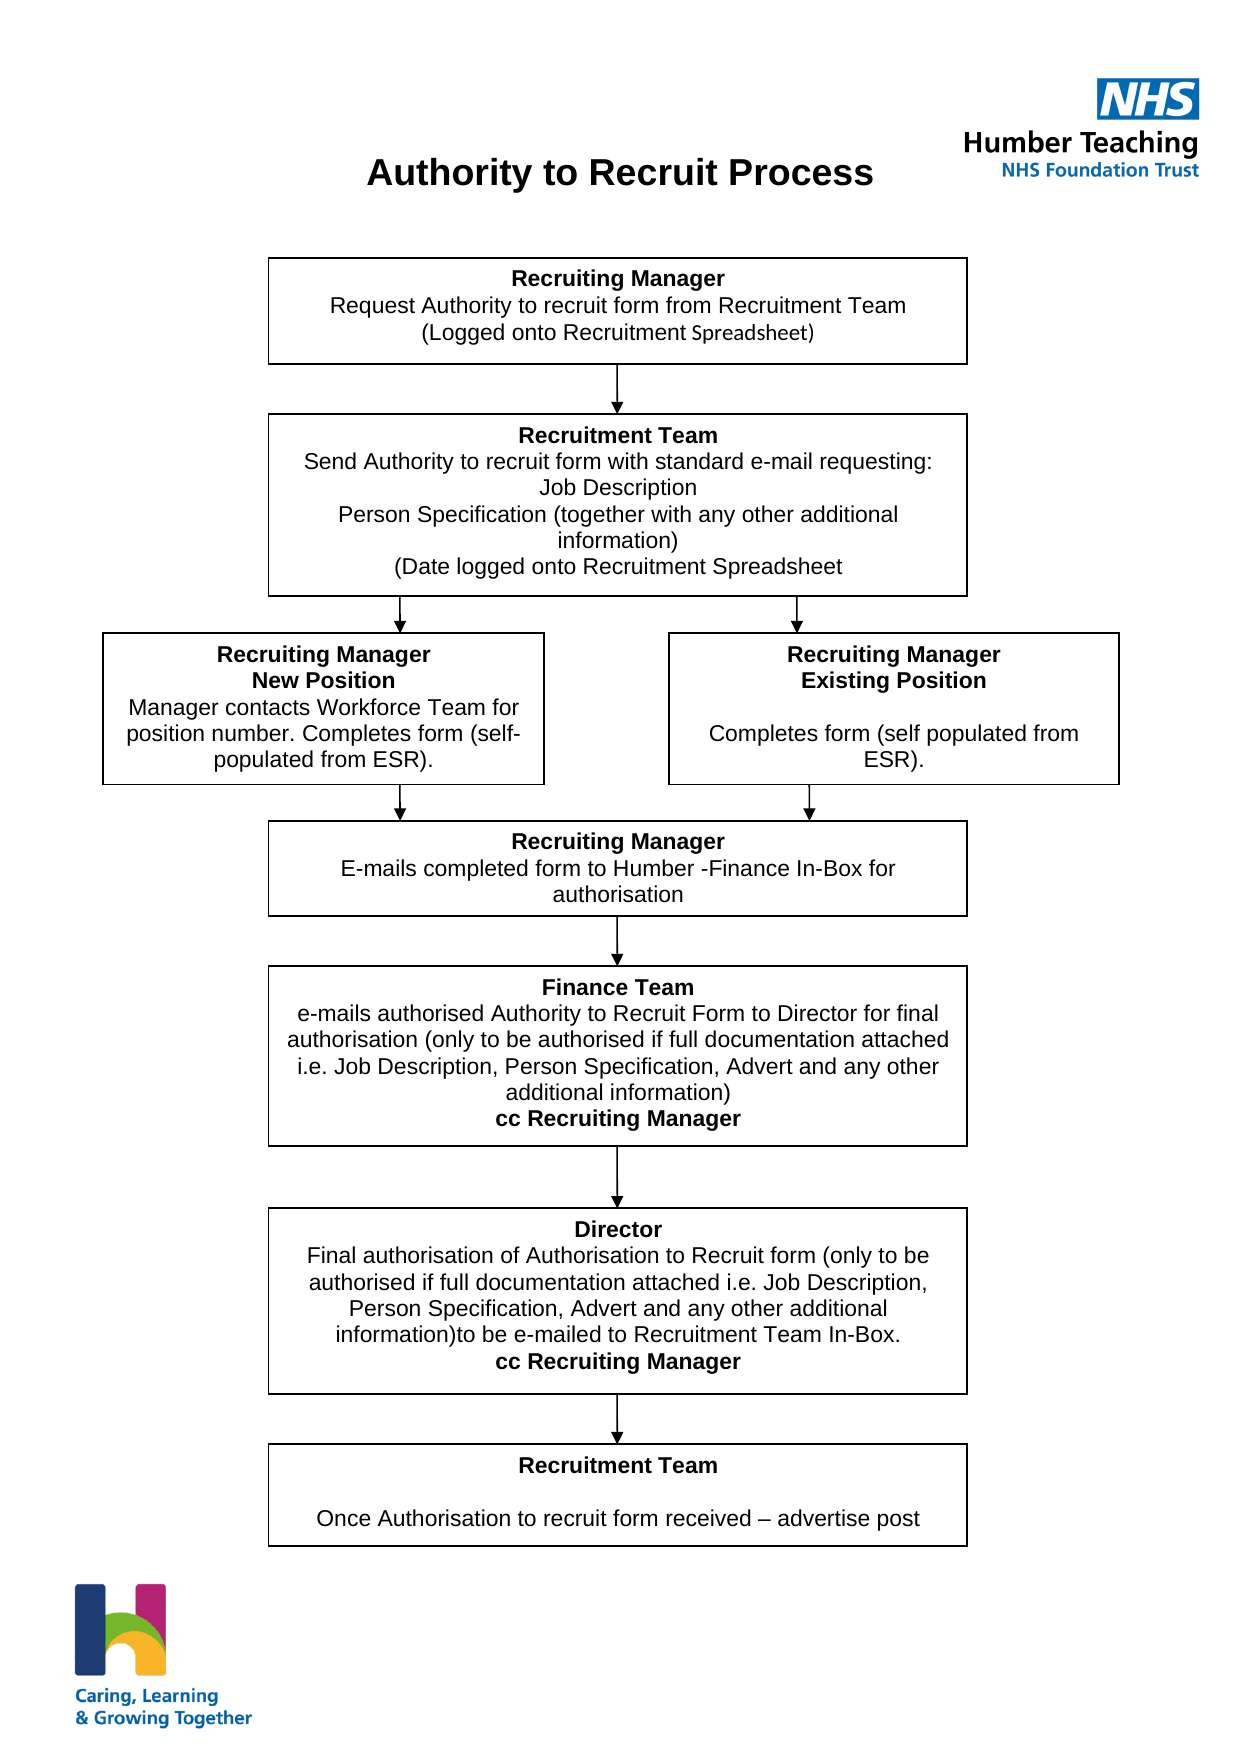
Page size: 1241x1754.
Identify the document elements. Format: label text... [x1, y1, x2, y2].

picture [43, 1553, 281, 1754]
picture [923, 37, 1240, 218]
text Authority to Recruit Process [150, 150, 1090, 193]
